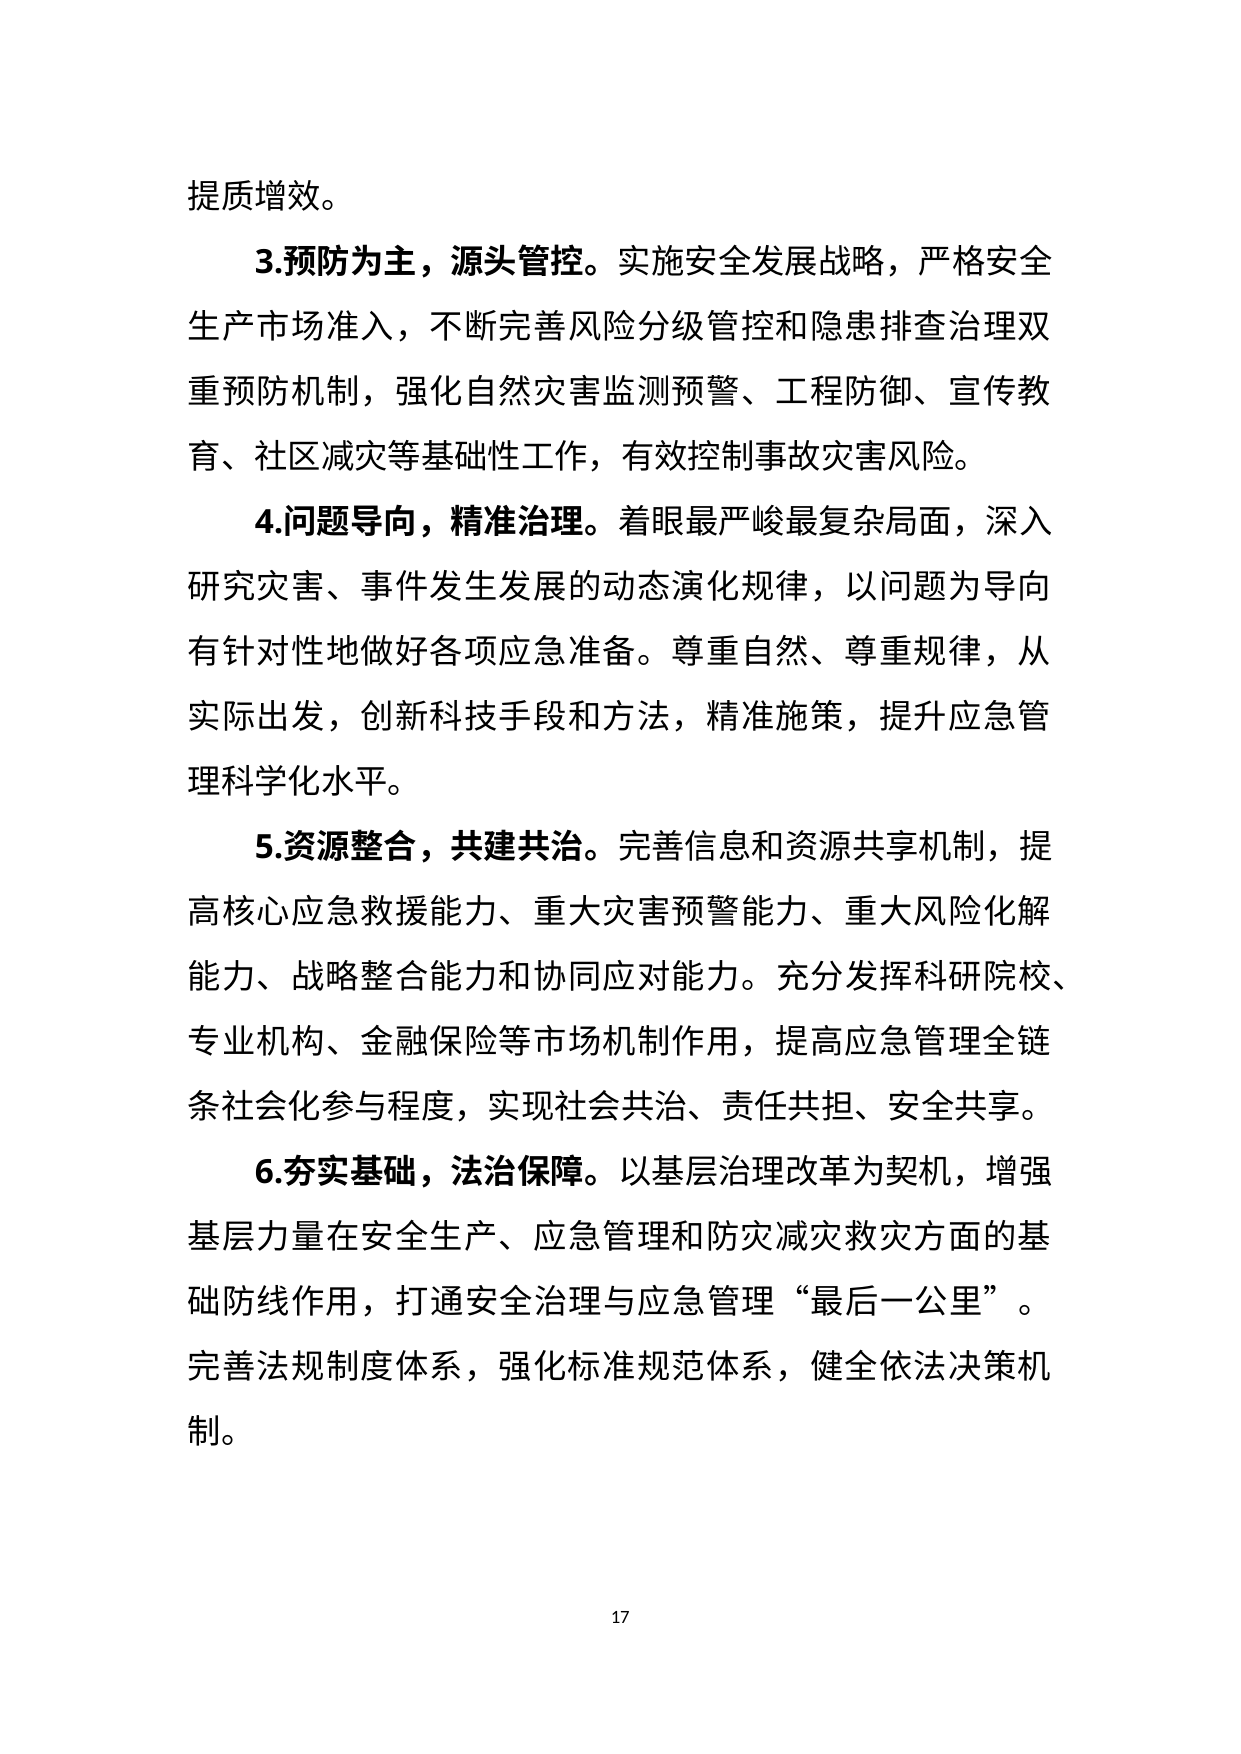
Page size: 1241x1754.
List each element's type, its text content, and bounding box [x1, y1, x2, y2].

text 6.夯实基础，法治保障。以基层治理改革为契机，增强基层力量在安全生产、应急管理和防灾减灾救灾方面的基础防线作用，打通安全治理与应急管理“最后一公里”。完善法规制度体系，强化标准规范体系，健全依法决策机制。 [187, 1137, 1053, 1462]
text 4.问题导向，精准治理。着眼最严峻最复杂局面，深入研究灾害、事件发生发展的动态演化规律，以问题为导向，有针对性地做好各项应急准备。尊重自然、尊重规律，从实际出发，创新科技手段和方法，精准施策，提升应急管理科学化水平。 [187, 487, 1053, 812]
text 3.预防为主，源头管控。实施安全发展战略，严格安全生产市场准入，不断完善风险分级管控和隐患排查治理双重预防机制，强化自然灾害监测预警、工程防御、宣传教育、社区减灾等基础性工作，有效控制事故灾害风险。 [187, 227, 1053, 487]
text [187, 162, 1053, 227]
text 5.资源整合，共建共治。完善信息和资源共享机制，提高核心应急救援能力、重大灾害预警能力、重大风险化解能力、战略整合能力和协同应对能力。充分发挥科研院校、专业机构、金融保险等市场机制作用，提高应急管理全链条社会化参与程度，实现社会共治、责任共担、安全共享。 [187, 812, 1053, 1137]
